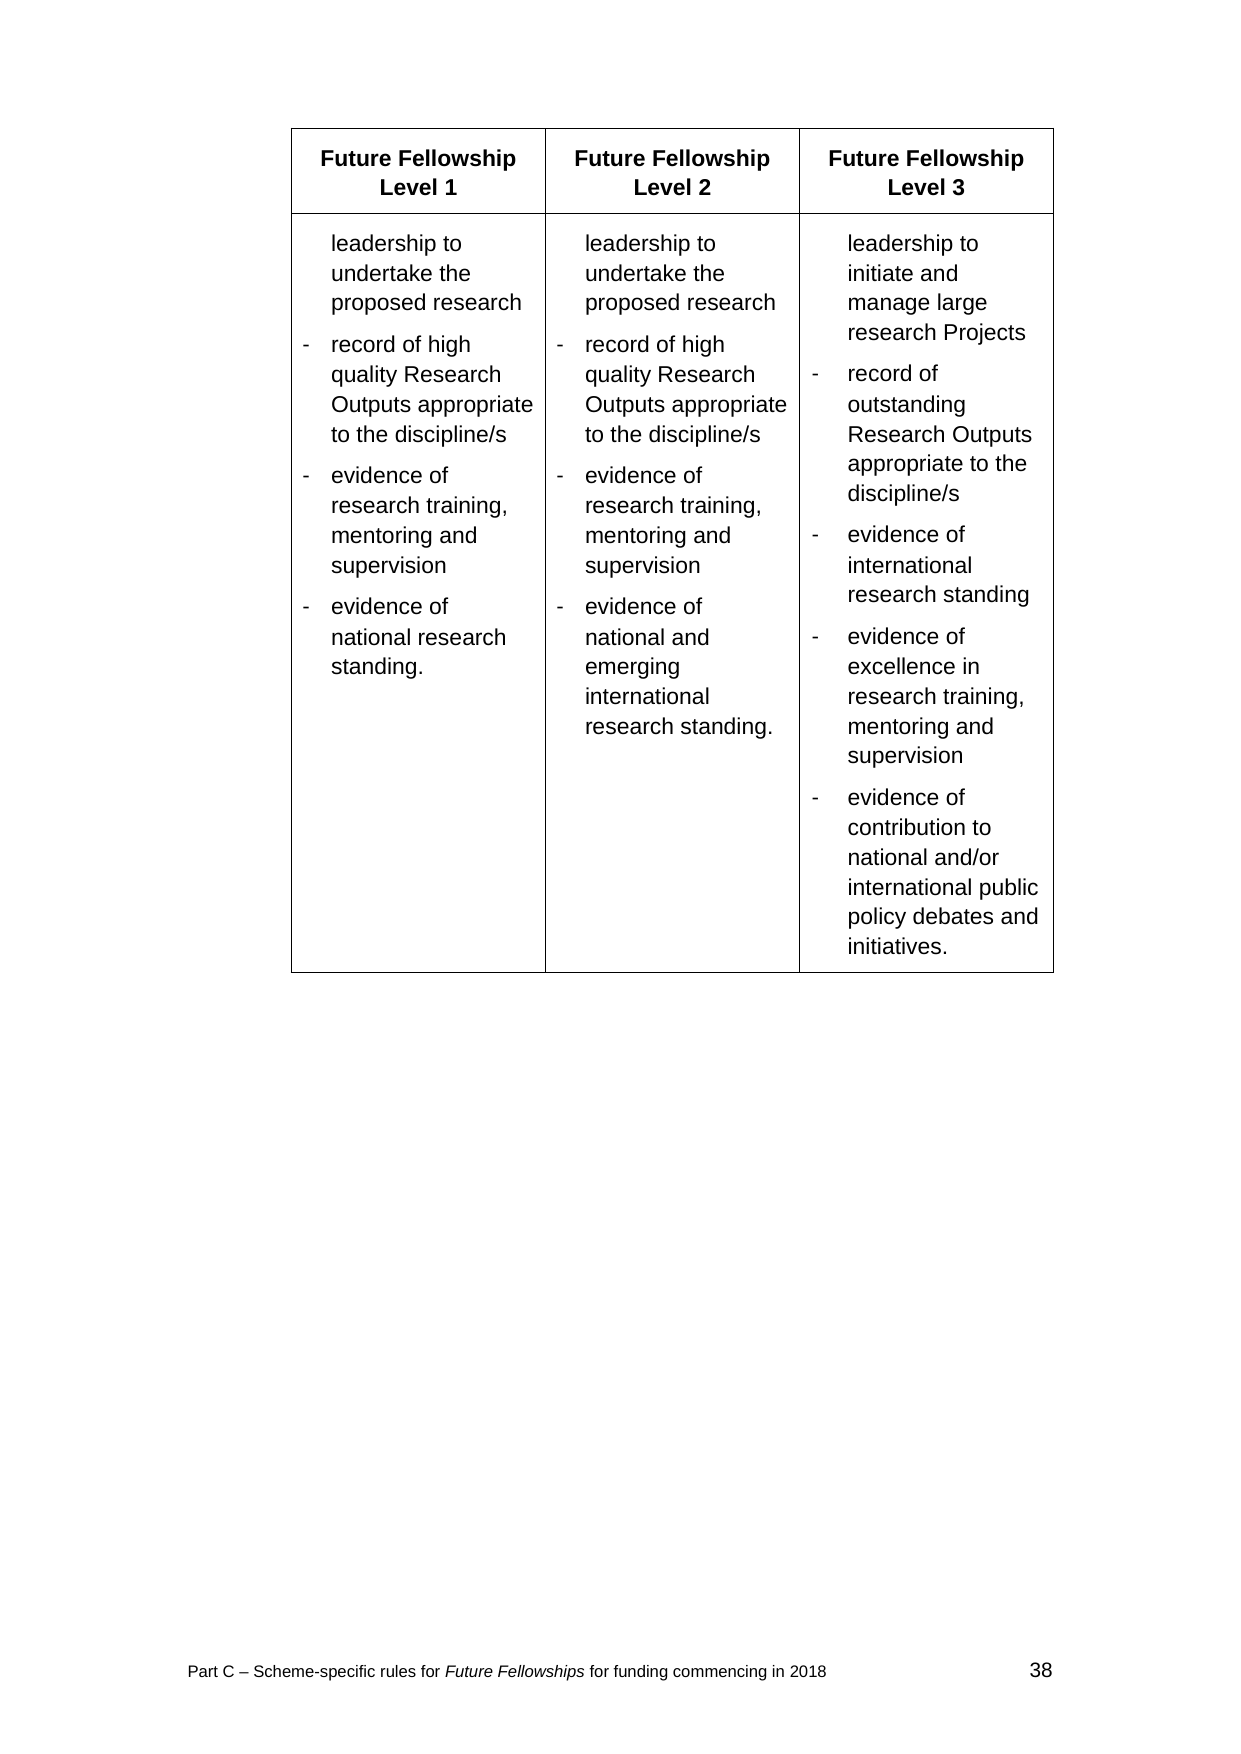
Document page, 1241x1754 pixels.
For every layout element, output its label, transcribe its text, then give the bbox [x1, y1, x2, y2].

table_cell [546, 214, 799, 972]
table_header Future Fellowship Level 1 [292, 129, 545, 213]
table_header Future Fellowship Level 2 [546, 129, 799, 213]
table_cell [800, 214, 1053, 972]
table_header Future Fellowship Level 3 [800, 129, 1053, 213]
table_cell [292, 214, 545, 972]
